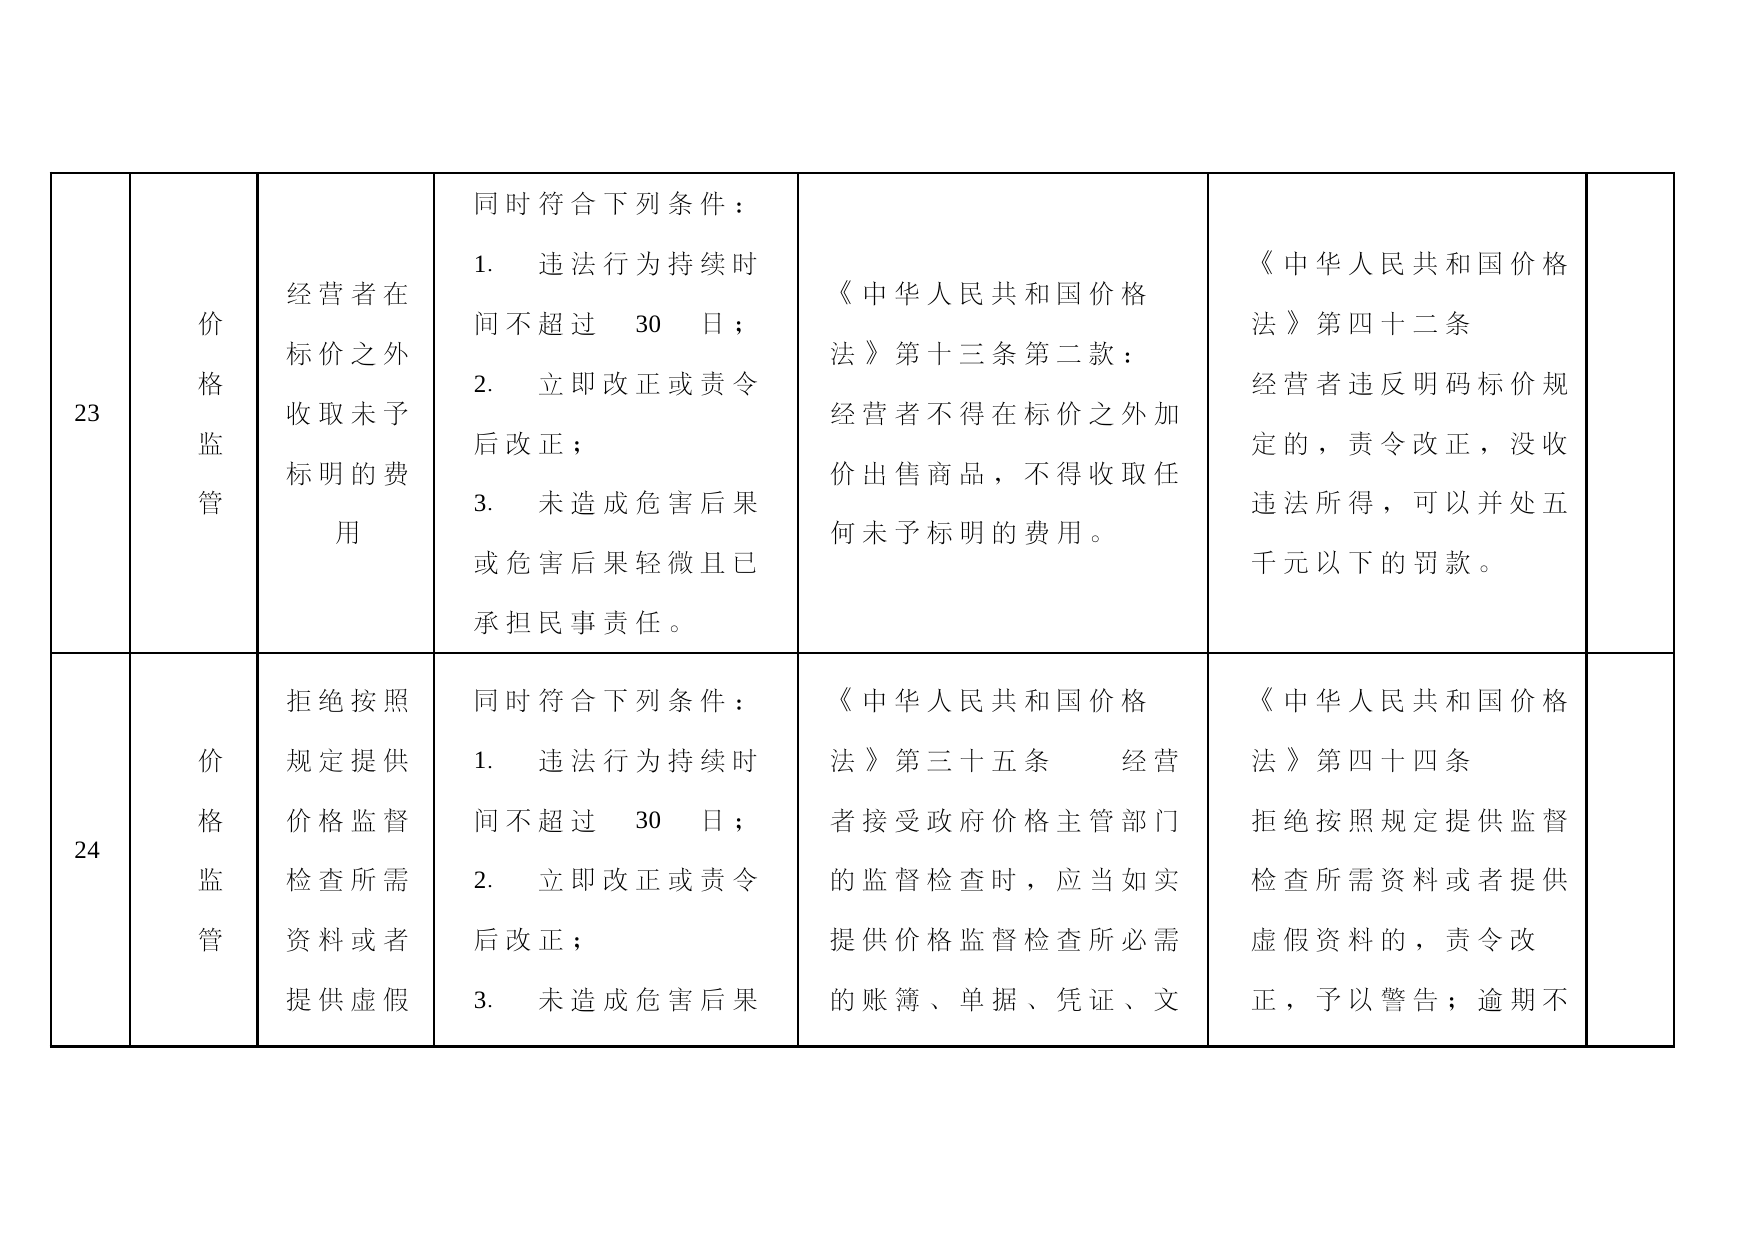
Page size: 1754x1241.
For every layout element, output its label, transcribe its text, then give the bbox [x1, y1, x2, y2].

table_cell 23 [52, 174, 129, 652]
table_cell 《中华人民共和国价格法》第十三条第二款： 经营者不得在标价之外加价出售商品，不得收取任何未予标明的费用。 [799, 174, 1207, 652]
table_cell 经营者在标价之外收取未予标明的费用 [259, 174, 433, 652]
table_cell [799, 654, 1207, 1045]
table_cell 价格监管 [131, 654, 256, 1045]
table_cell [435, 174, 797, 652]
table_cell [259, 654, 433, 1045]
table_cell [1209, 654, 1585, 1045]
table_cell [1588, 654, 1673, 1045]
table_cell 24 [52, 654, 129, 1045]
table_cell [435, 654, 797, 1045]
table_cell 价格监管 [131, 174, 256, 652]
table_cell 《中华人民共和国价格法》第四十二条 经营者违反明码标价规定的，责令改正，没收违法所得，可以并处五千元以下的罚款。 [1209, 174, 1585, 652]
table_cell [1588, 174, 1673, 652]
